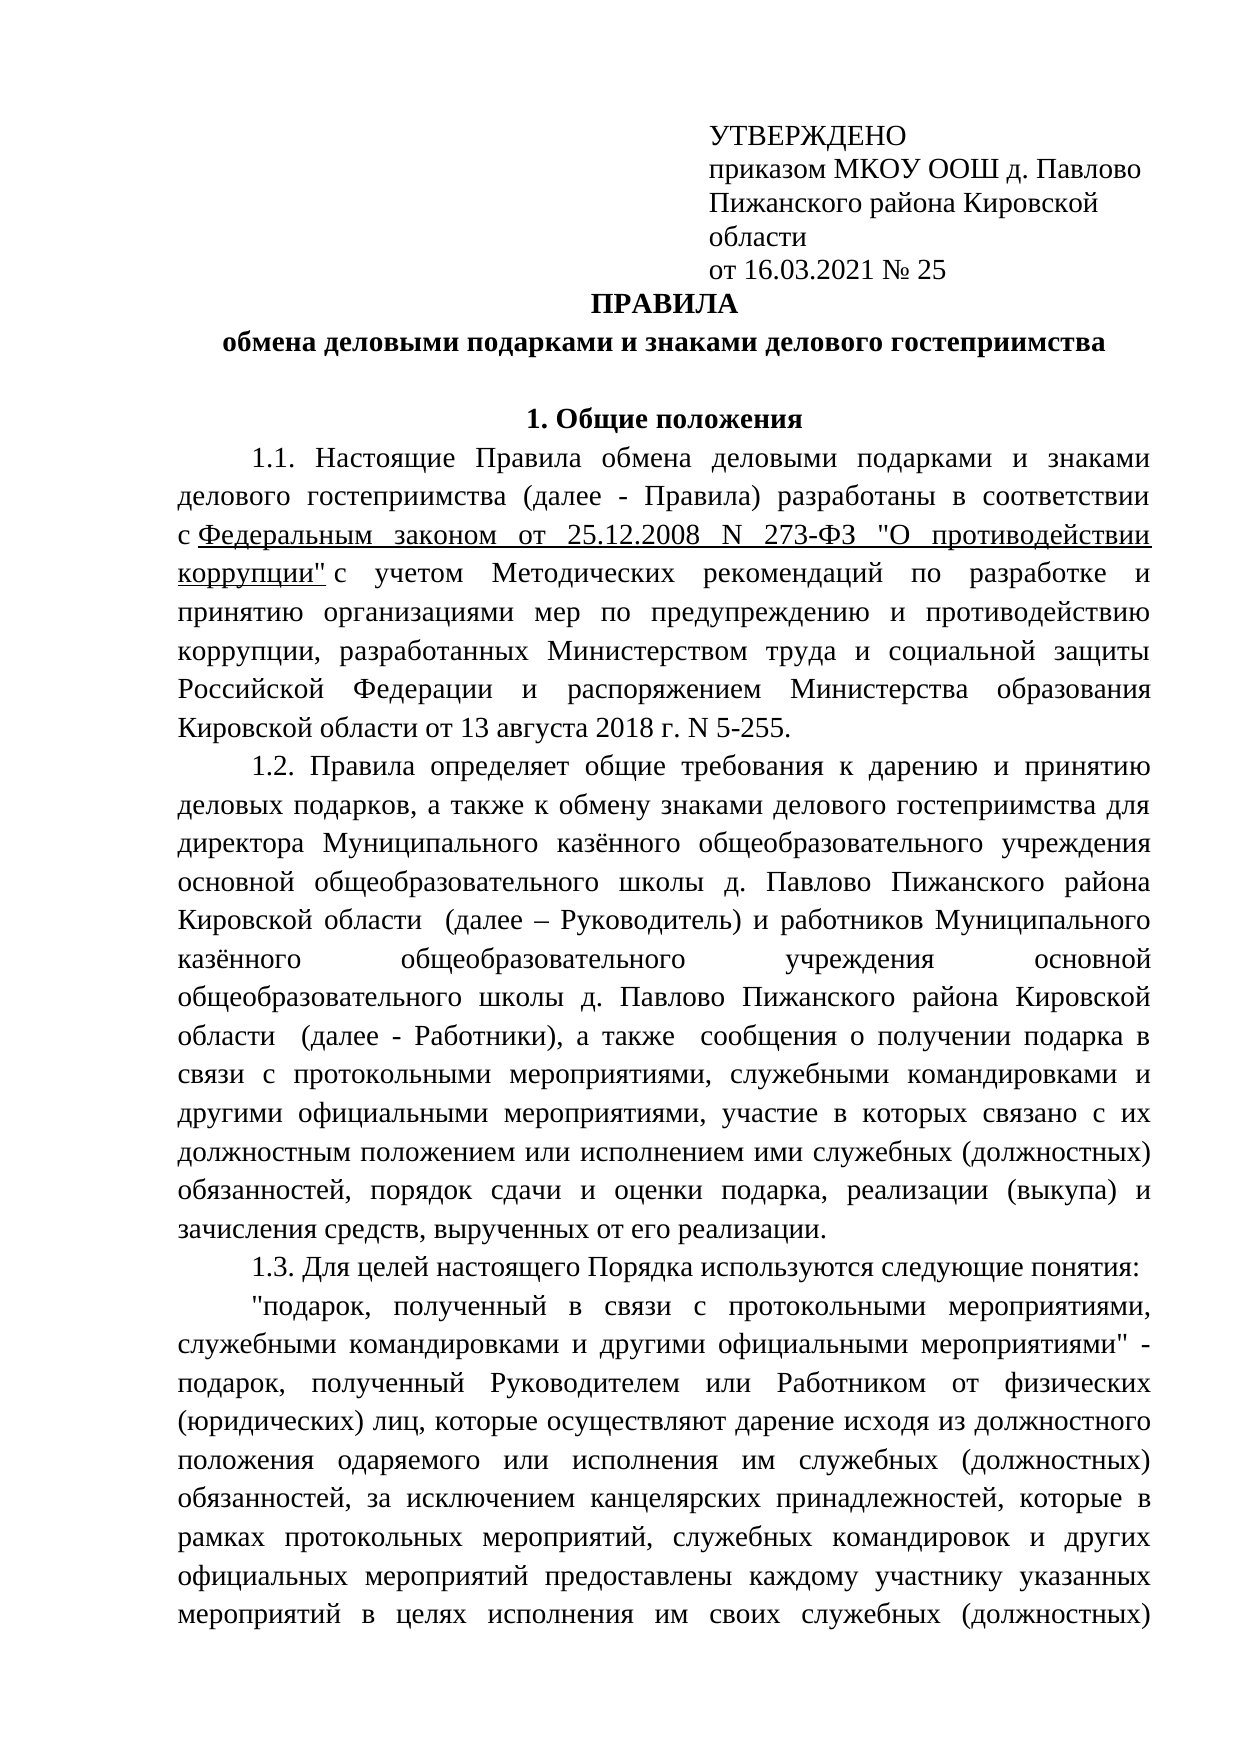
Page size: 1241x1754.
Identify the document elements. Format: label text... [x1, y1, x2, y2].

text УТВЕРЖДЕНО [709, 118, 1152, 152]
text ПРАВИЛА [177, 286, 1152, 319]
text приказом МКОУ ООШ д. Павлово Пижанского района Кировской области [709, 152, 1152, 252]
text 1.2. Правила определяет общие требования к дарению и принятию деловых подарков, а также к обмену знаками делового гостеприимства для директора Муниципального казённого общеобразовательного учреждения основной общеобразовательного школы д. Павлово Пижанского района Кировской области (далее – Руководитель) и работников Муниципального казённого общеобразовательного учреждения основной общеобразовательного школы д. Павлово Пижанского района Кировской области (далее - Работники), а также сообщения о получении подарка в связи с протокольными мероприятиями, служебными командировками и другими официальными мероприятиями, участие в которых связано с их должностным положением или исполнением ими служебных (должностных) обязанностей, порядок сдачи и оценки подарка, реализации (выкупа) и зачисления средств, вырученных от его реализации. [177, 748, 1152, 1244]
text 1.1. Настоящие Правила обмена деловыми подарками и знаками делового гостеприимства (далее - Правила) разработаны в соответствии с Федеральным законом от 25.12.2008 N 273-ФЗ "О противодействии коррупции" с учетом Методических рекомендаций по разработке и принятию организациями мер по предупреждению и противодействию коррупции, разработанных Министерством труда и социальной защиты Российской Федерации и распоряжением Министерства образования Кировской области от 13 августа 2018 г. N 5-255. [177, 440, 1152, 743]
text обмена деловыми подарками и знаками делового гостеприимства [177, 324, 1152, 358]
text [177, 1288, 1152, 1630]
text от 16.03.2021 № 25 [709, 252, 1152, 286]
text 1. Общие положения [177, 401, 1152, 435]
text 1.3. Для целей настоящего Порядка используются следующие понятия: [177, 1249, 1152, 1283]
